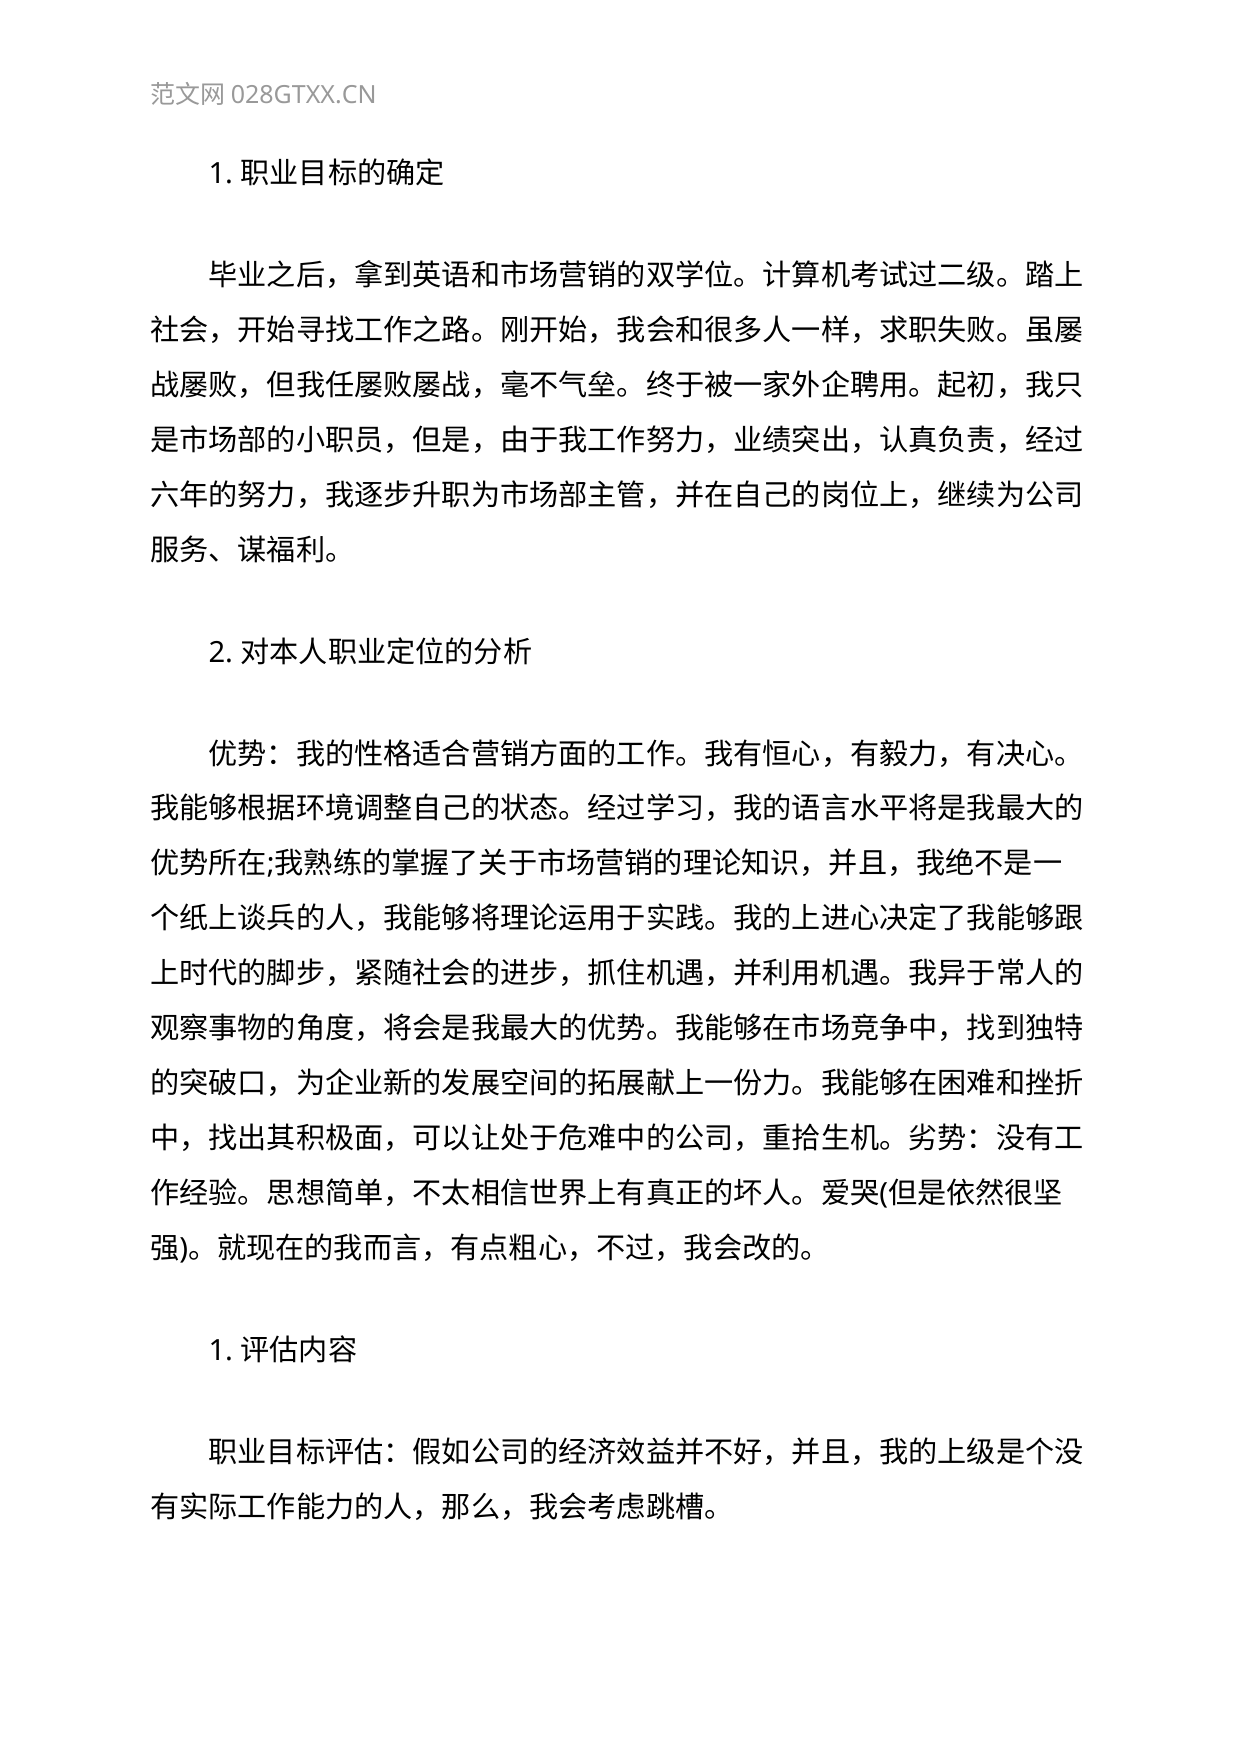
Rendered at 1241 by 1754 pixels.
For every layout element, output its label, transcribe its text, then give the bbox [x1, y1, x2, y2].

text 1. 职业目标的确定 [150, 150, 1090, 192]
text 毕业之后，拿到英语和市场营销的双学位。计算机考试过二级。踏上社会，开始寻找工作之路。刚开始，我会和很多人一样，求职失败。虽屡战屡败，但我任屡败屡战，毫不气垒。终于被一家外企聘用。起初，我只是市场部的小职员，但是，由于我工作努力，业绩突出，认真负责，经过六年的努力，我逐步升职为市场部主管，并在自己的岗位上，继续为公司服务、谋福利。 [150, 252, 1090, 569]
text 职业目标评估：假如公司的经济效益并不好，并且，我的上级是个没有实际工作能力的人，那么，我会考虑跳槽。 [150, 1428, 1090, 1526]
text 1. 评估内容 [150, 1326, 1090, 1369]
text 优势：我的性格适合营销方面的工作。我有恒心，有毅力，有决心。我能够根据环境调整自己的状态。经过学习，我的语言水平将是我最大的优势所在;我熟练的掌握了关于市场营销的理论知识，并且，我绝不是一个纸上谈兵的人，我能够将理论运用于实践。我的上进心决定了我能够跟上时代的脚步，紧随社会的进步，抓住机遇，并利用机遇。我异于常人的观察事物的角度，将会是我最大的优势。我能够在市场竞争中，找到独特的突破口，为企业新的发展空间的拓展献上一份力。我能够在困难和挫折中，找出其积极面，可以让处于危难中的公司，重拾生机。劣势：没有工作经验。思想简单，不太相信世界上有真正的坏人。爱哭(但是依然很坚强)。就现在的我而言，有点粗心，不过，我会改的。 [150, 730, 1090, 1267]
text 2. 对本人职业定位的分析 [150, 628, 1090, 671]
